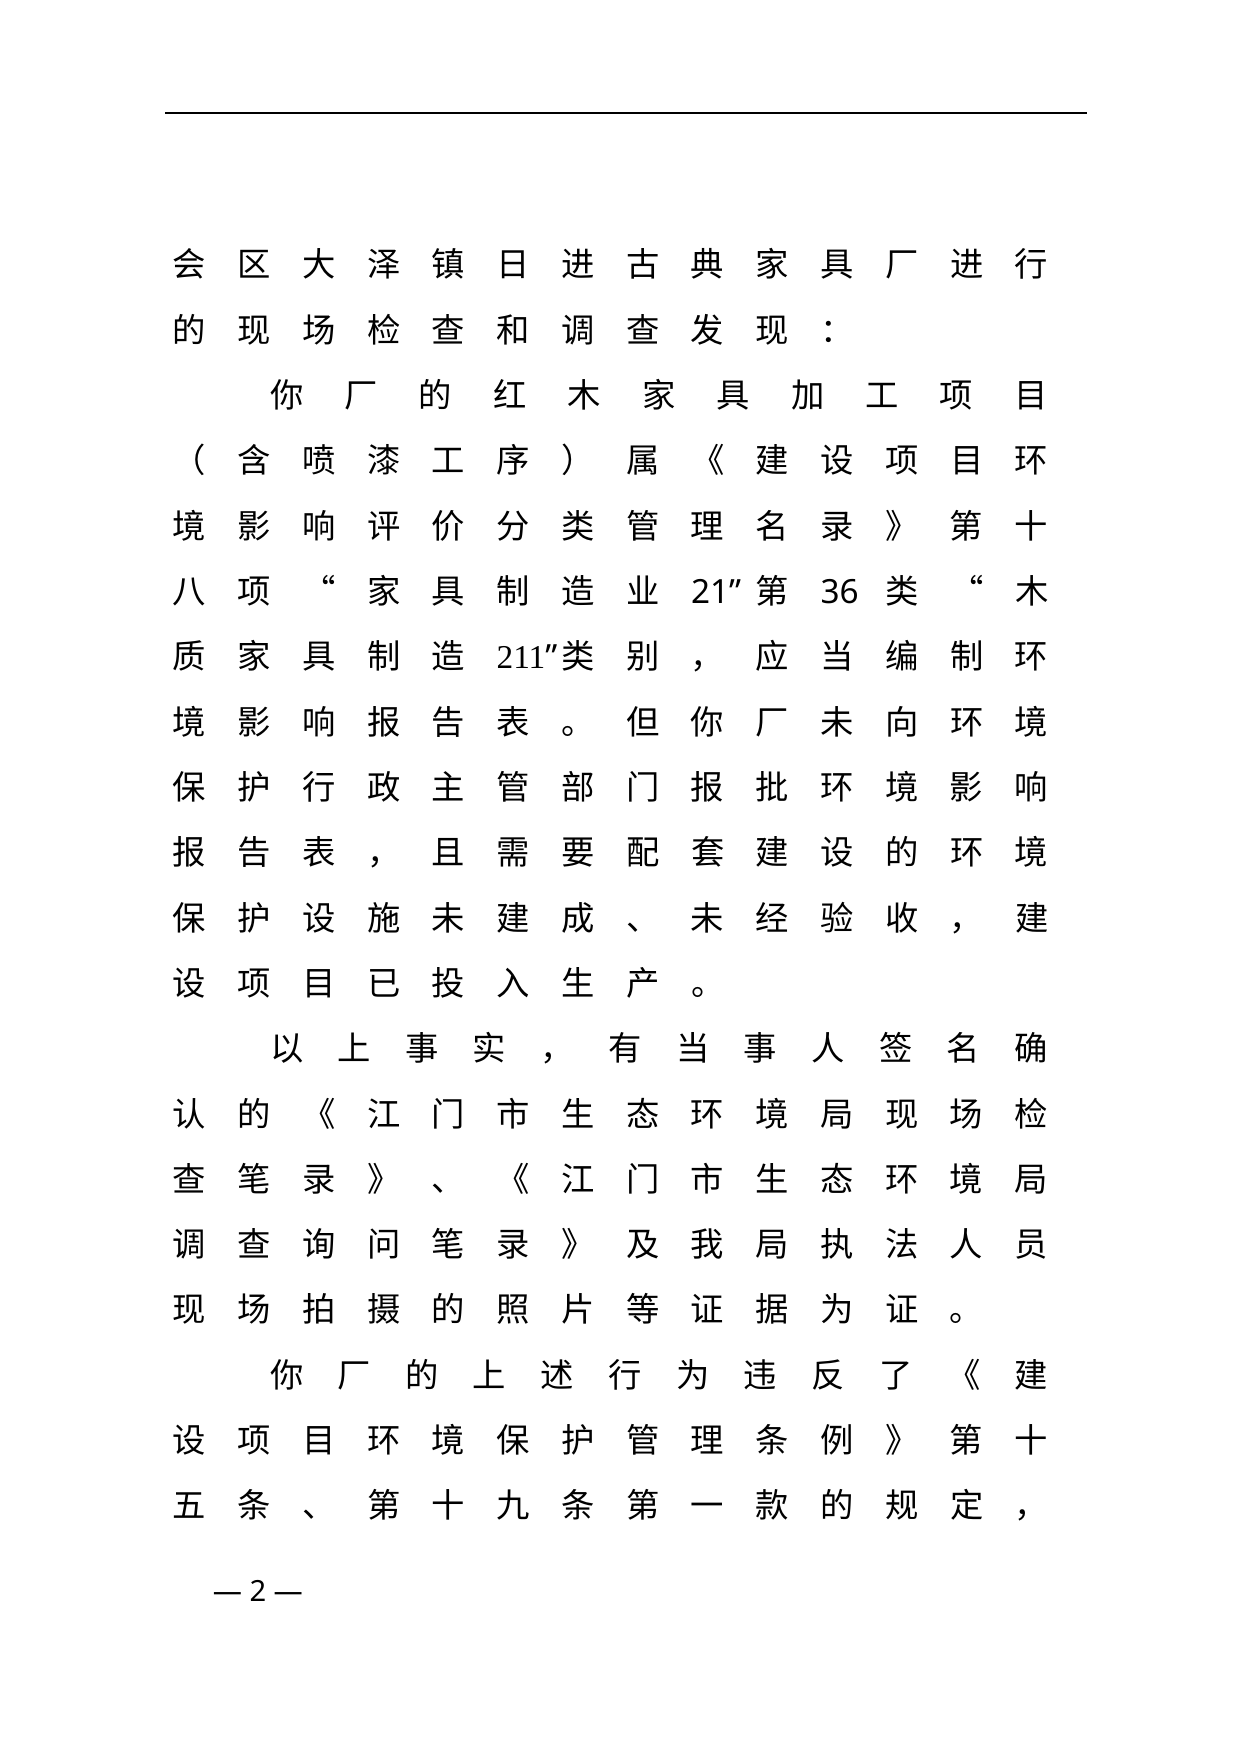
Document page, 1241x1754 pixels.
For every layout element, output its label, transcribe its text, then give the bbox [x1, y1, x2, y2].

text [172, 230, 1079, 360]
text 你厂的红木家具加工项目（含喷漆工序）属《建设项目环境影响评价分类管理名录》第十八项“家具制造业21”第36类“木质家具制造211”类别，应当编制环境影响报告表。但你厂未向环境保护行政主管部门报批环境影响报告表，且需要配套建设的环境保护设施未建成、未经验收，建设项目已投入生产。 [172, 360, 1079, 1013]
text 以上事实，有当事人签名确认的《江门市生态环境局现场检查笔录》、《江门市生态环境局调查询问笔录》及我局执法人员现场拍摄的照片等证据为证。 [172, 1013, 1079, 1340]
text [172, 1340, 1079, 1536]
